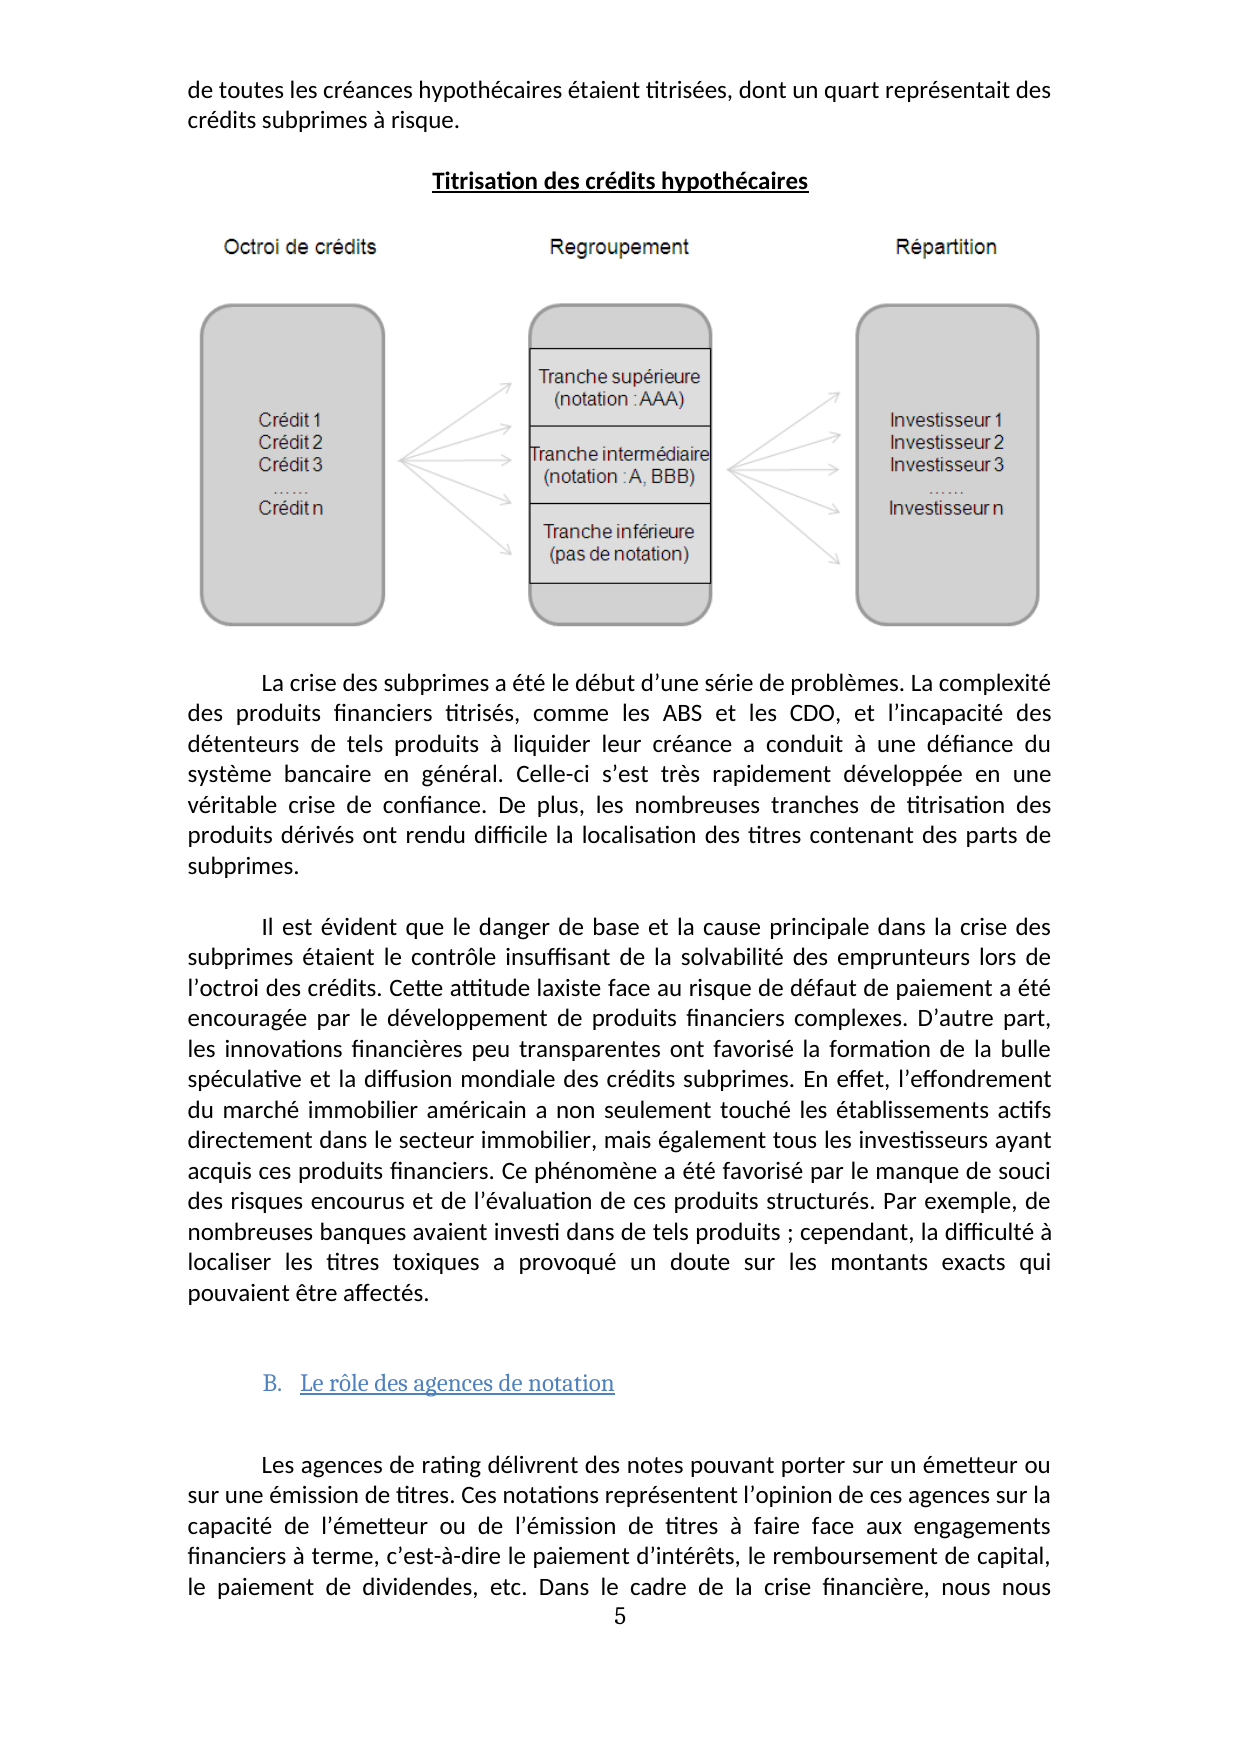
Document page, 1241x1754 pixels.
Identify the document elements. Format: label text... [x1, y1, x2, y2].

text Titrisation des crédits hypothécaires [187, 165, 1053, 196]
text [187, 74, 1053, 135]
text La crise des subprimes a été le début d’une série de problèmes. La complexité des produits financiers titrisés, comme les ABS et les CDO, et l’incapacité des détenteurs de tels produits à liquider leur créance a conduit à une défiance du système bancaire en général. Celle-ci s’est très rapidement développée en une véritable crise de confiance. De plus, les nombreuses tranches de titrisation des produits dérivés ont rendu difficile la localisation des titres contenant des parts de subprimes. [187, 667, 1053, 880]
list Le rôle des agences de notation [262, 1369, 1053, 1397]
text Il est évident que le danger de base et la cause principale dans la crise des subprimes étaient le contrôle insuffisant de la solvabilité des emprunteurs lors de l’octroi des crédits. Cette attitude laxiste face au risque de défaut de paiement a été encouragée par le développement de produits financiers complexes. D’autre part, les innovations financières peu transparentes ont favorisé la formation de la bulle spéculative et la diffusion mondiale des crédits subprimes. En effet, l’effondrement du marché immobilier américain a non seulement touché les établissements actifs directement dans le secteur immobilier, mais également tous les investisseurs ayant acquis ces produits financiers. Ce phénomène a été favorisé par le manque de souci des risques encourus et de l’évaluation de ces produits structurés. Par exemple, de nombreuses banques avaient investi dans de tels produits ; cependant, la difficulté à localiser les titres toxiques a provoqué un doute sur les montants exacts qui pouvaient être affectés. [187, 911, 1053, 1308]
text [187, 1449, 1053, 1601]
